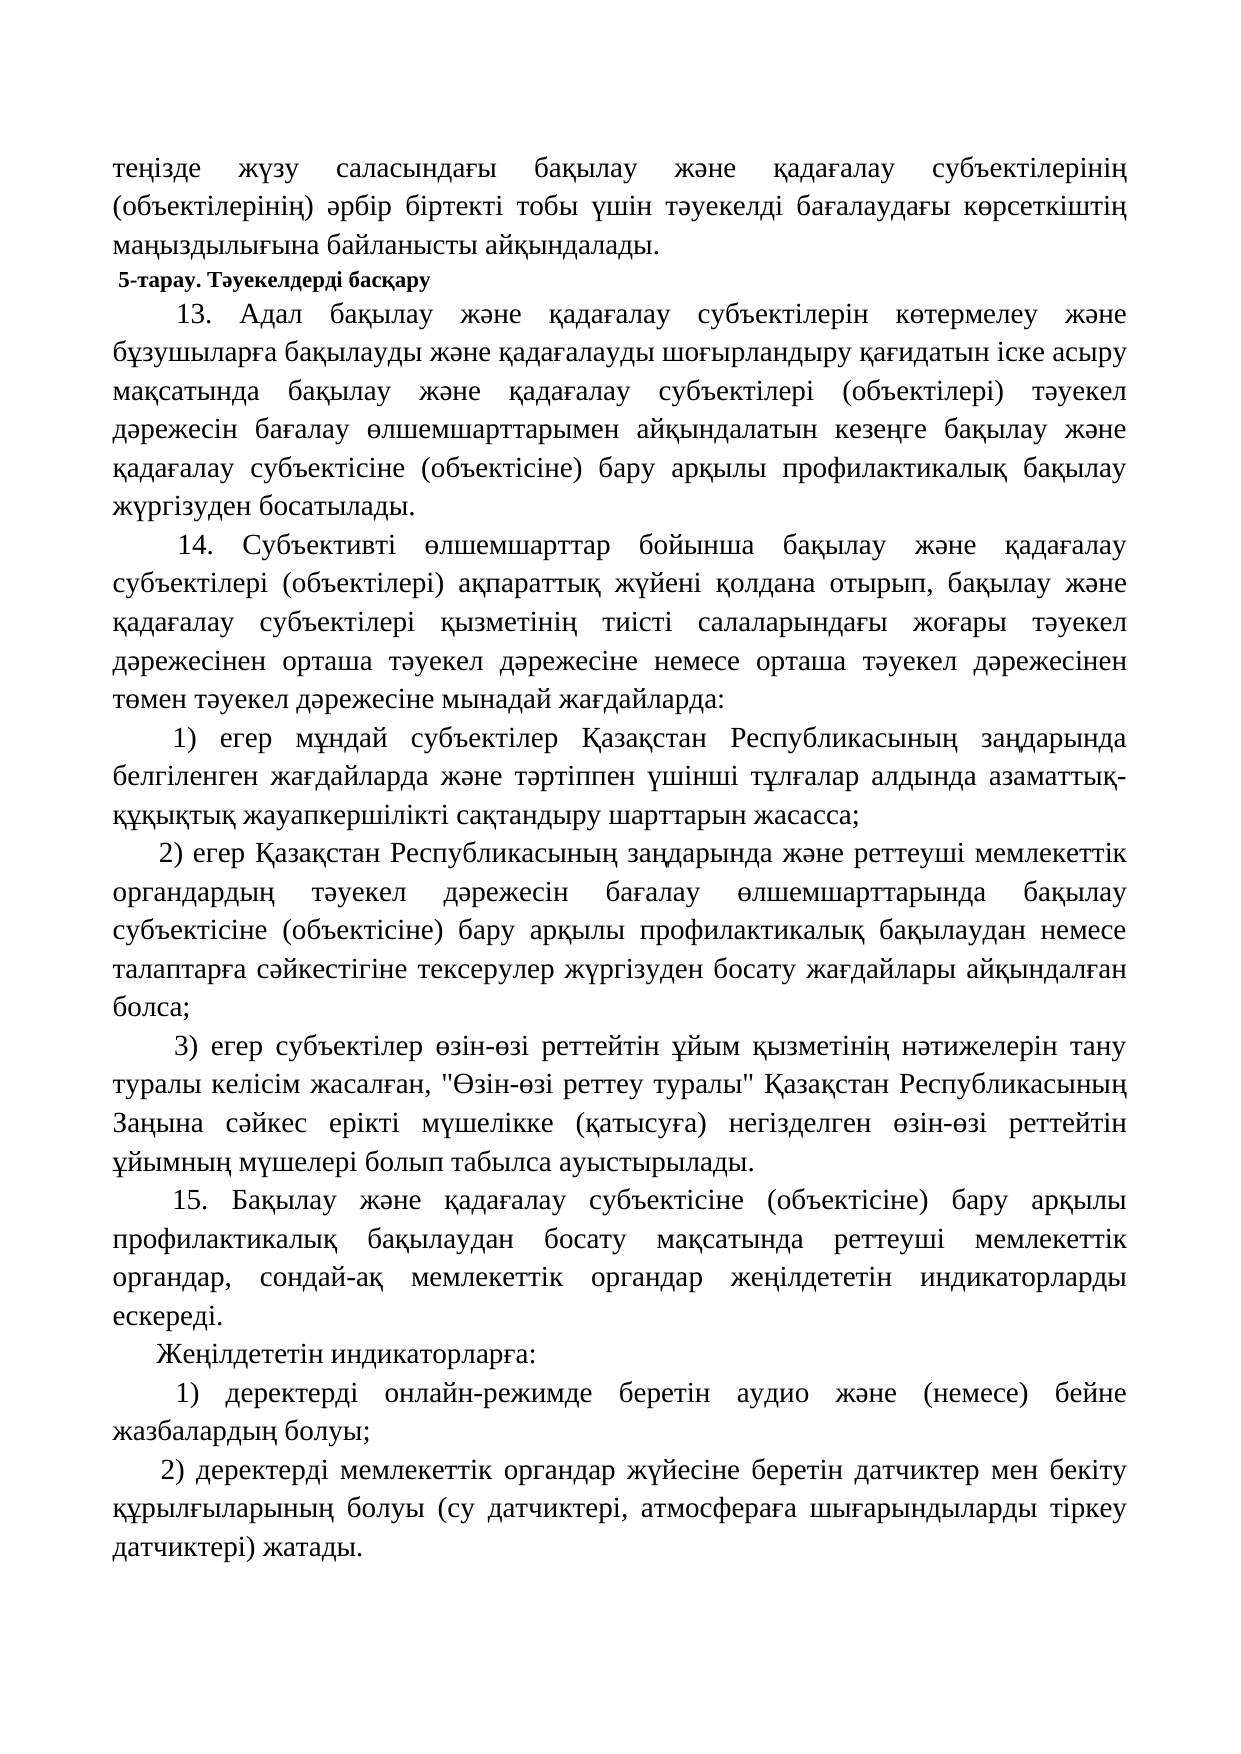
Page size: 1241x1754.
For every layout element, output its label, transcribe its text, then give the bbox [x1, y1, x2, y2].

text Жеңілдететін индикаторларға: [112, 1336, 1128, 1370]
text 3) егер субъектілер өзін-өзі реттейтін ұйым қызметінің нәтижелерін тану туралы келісім жасалған, "Өзін-өзі реттеу туралы" Қазақстан Республикасының Заңына сәйкес ерікті мүшелікке (қатысуға) негізделген өзін-өзі реттейтін ұйымның мүшелері болып табылса ауыстырылады. [112, 1028, 1128, 1177]
text 1) деректерді онлайн-режимде беретін аудио және (немесе) бейне жазбалардың болуы; [112, 1375, 1128, 1447]
text 13. Адал бақылау және қадағалау субъектілерін көтермелеу және бұзушыларға бақылауды және қадағалауды шоғырландыру қағидатын іске асыру мақсатында бақылау және қадағалау субъектілері (объектілері) тәуекел дәрежесін бағалау өлшемшарттарымен айқындалатын кезеңге бақылау және қадағалау субъектісіне (объектісіне) бару арқылы профилактикалық бақылау жүргізуден босатылады. [112, 296, 1128, 522]
text 2) егер Қазақстан Республикасының заңдарында және реттеуші мемлекеттік органдардың тәуекел дәрежесін бағалау өлшемшарттарында бақылау субъектісіне (объектісіне) бару арқылы профилактикалық бақылаудан немесе талаптарға сәйкестігіне тексерулер жүргізуден босату жағдайлары айқындалған болса; [112, 835, 1128, 1023]
text 2) деректерді мемлекеттік органдар жүйесіне беретін датчиктер мен бекіту құрылғыларының болуы (су датчиктері, атмосфераға шығарындыларды тіркеу датчиктері) жатады. [112, 1452, 1128, 1563]
text 5-тарау. Тәуекелдерді басқару [112, 266, 1128, 292]
text 14. Субъективті өлшемшарттар бойынша бақылау және қадағалау субъектілері (объектілері) ақпараттық жүйені қолдана отырып, бақылау және қадағалау субъектілері қызметінің тиісті салаларындағы жоғары тәуекел дәрежесінен орташа тәуекел дәрежесіне немесе орташа тәуекел дәрежесінен төмен тәуекел дәрежесіне мынадай жағдайларда: [112, 527, 1128, 715]
text 15. Бақылау және қадағалау субъектісіне (объектісіне) бару арқылы профилактикалық бақылаудан босату мақсатында реттеуші мемлекеттік органдар, сондай-ақ мемлекеттік органдар жеңілдететін индикаторларды ескереді. [112, 1182, 1128, 1331]
text 1) егер мұндай субъектілер Қазақстан Республикасының заңдарында белгіленген жағдайларда және тәртіппен үшінші тұлғалар алдында азаматтық-құқықтық жауапкершілікті сақтандыру шарттарын жасасcа; [112, 720, 1128, 830]
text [112, 150, 1128, 261]
